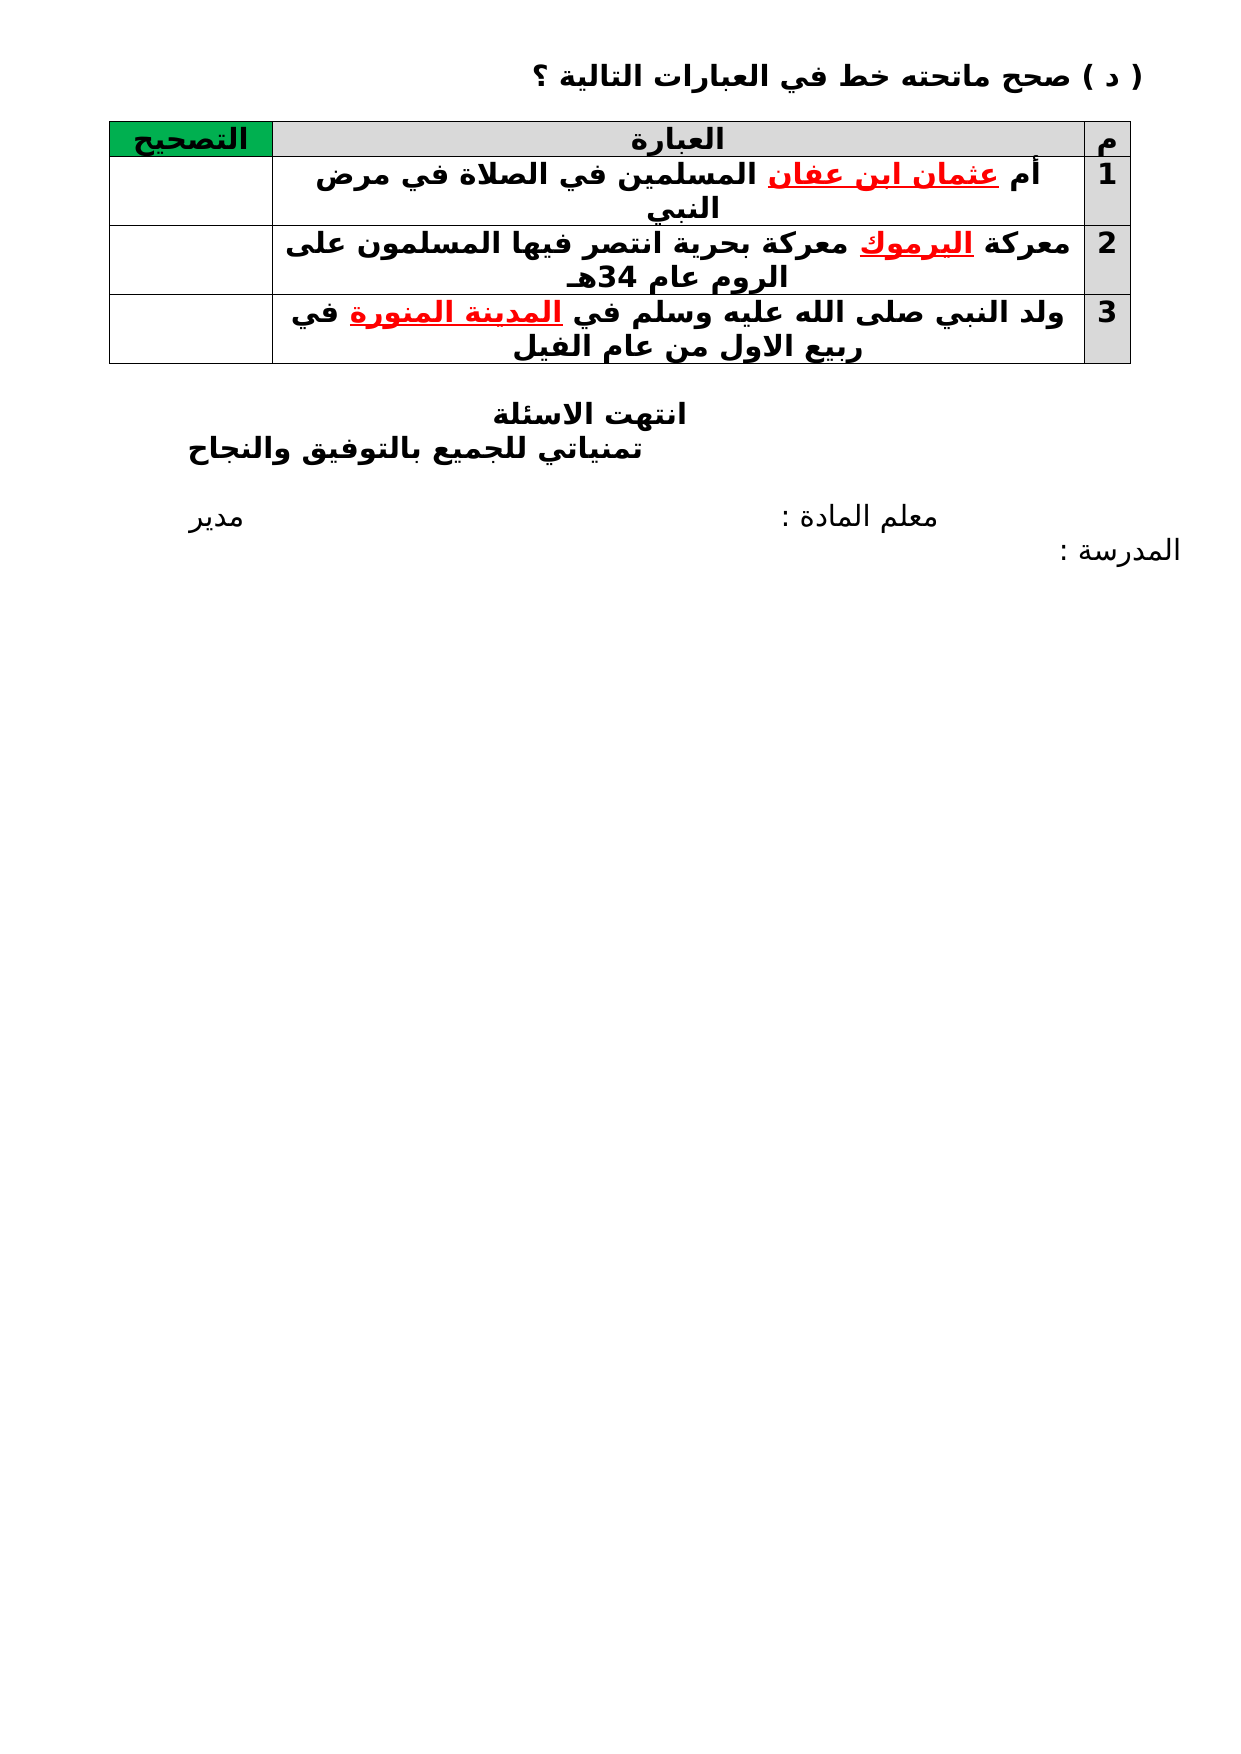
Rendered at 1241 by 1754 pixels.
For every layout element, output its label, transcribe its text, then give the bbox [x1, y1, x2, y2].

text تمنياتي للجميع بالتوفيق والنجاح [59, 431, 1181, 465]
table_cell أم عثمان ابن عفان المسلمين في الصلاة في مرض النبي [273, 157, 1084, 225]
table_header م [1085, 122, 1130, 156]
text معلم المادة : مدير المدرسة : [59, 499, 1181, 567]
text ( د ) صحح ماتحته خط في العبارات التالية ؟ [59, 59, 1181, 93]
table_cell 3 [1085, 295, 1130, 363]
table_cell 1 [1085, 157, 1130, 225]
table_cell 2 [1085, 226, 1130, 294]
table_cell معركة اليرموك معركة بحرية انتصر فيها المسلمون على الروم عام 34هـ [273, 226, 1084, 294]
table_cell [110, 157, 272, 225]
table_cell [110, 226, 272, 294]
text انتهت الاسئلة [59, 397, 1181, 431]
table_cell [110, 295, 272, 363]
table_header التصحيح [110, 122, 272, 156]
table_header العبارة [273, 122, 1084, 156]
table_cell ولد النبي صلى الله عليه وسلم في المدينة المنورة في ربيع الاول من عام الفيل [273, 295, 1084, 363]
